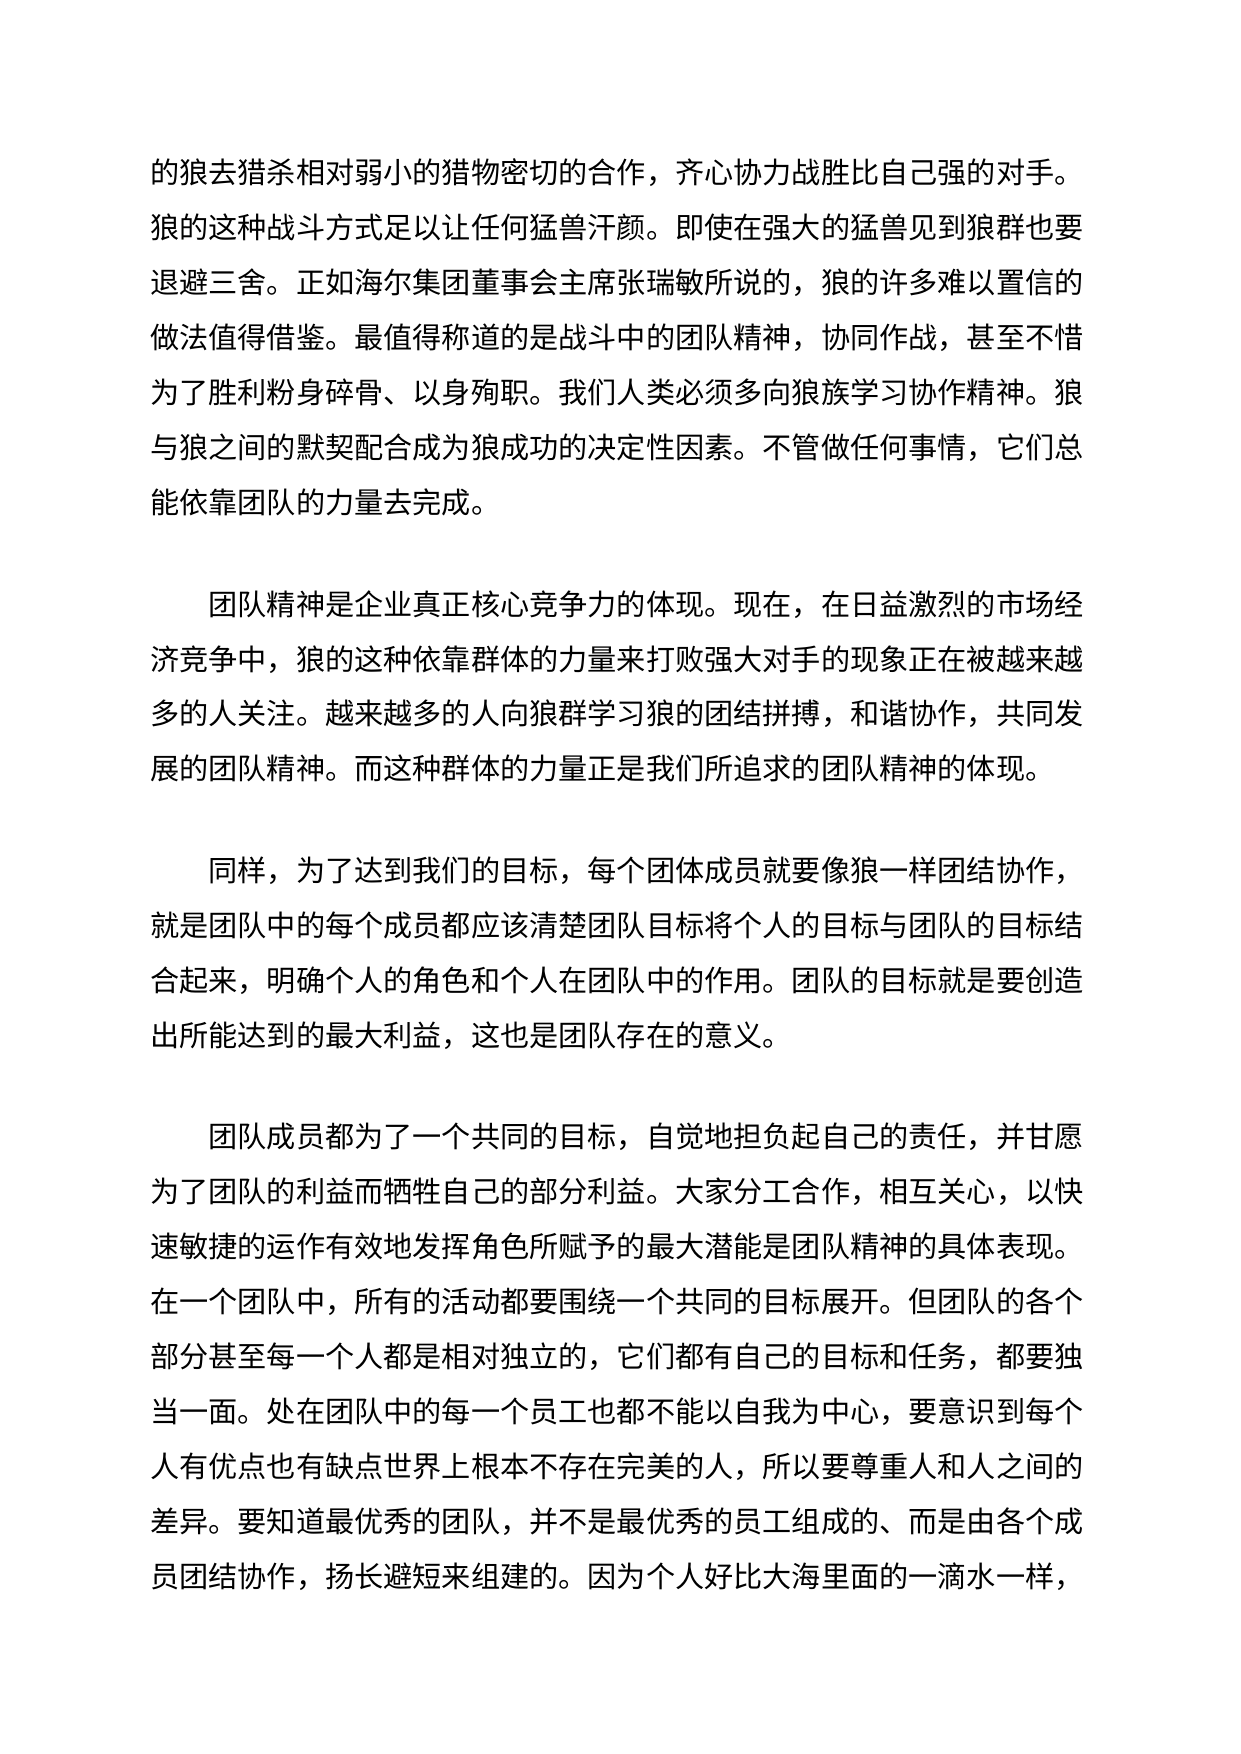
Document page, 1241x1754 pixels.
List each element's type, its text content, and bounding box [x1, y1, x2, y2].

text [150, 1114, 1090, 1596]
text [150, 150, 1090, 522]
text 同样，为了达到我们的目标，每个团体成员就要像狼一样团结协作，就是团队中的每个成员都应该清楚团队目标将个人的目标与团队的目标结合起来，明确个人的角色和个人在团队中的作用。团队的目标就是要创造出所能达到的最大利益，这也是团队存在的意义。 [150, 848, 1090, 1054]
text 团队精神是企业真正核心竞争力的体现。现在，在日益激烈的市场经济竞争中，狼的这种依靠群体的力量来打败强大对手的现象正在被越来越多的人关注。越来越多的人向狼群学习狼的团结拼搏，和谐协作，共同发展的团队精神。而这种群体的力量正是我们所追求的团队精神的体现。 [150, 581, 1090, 788]
